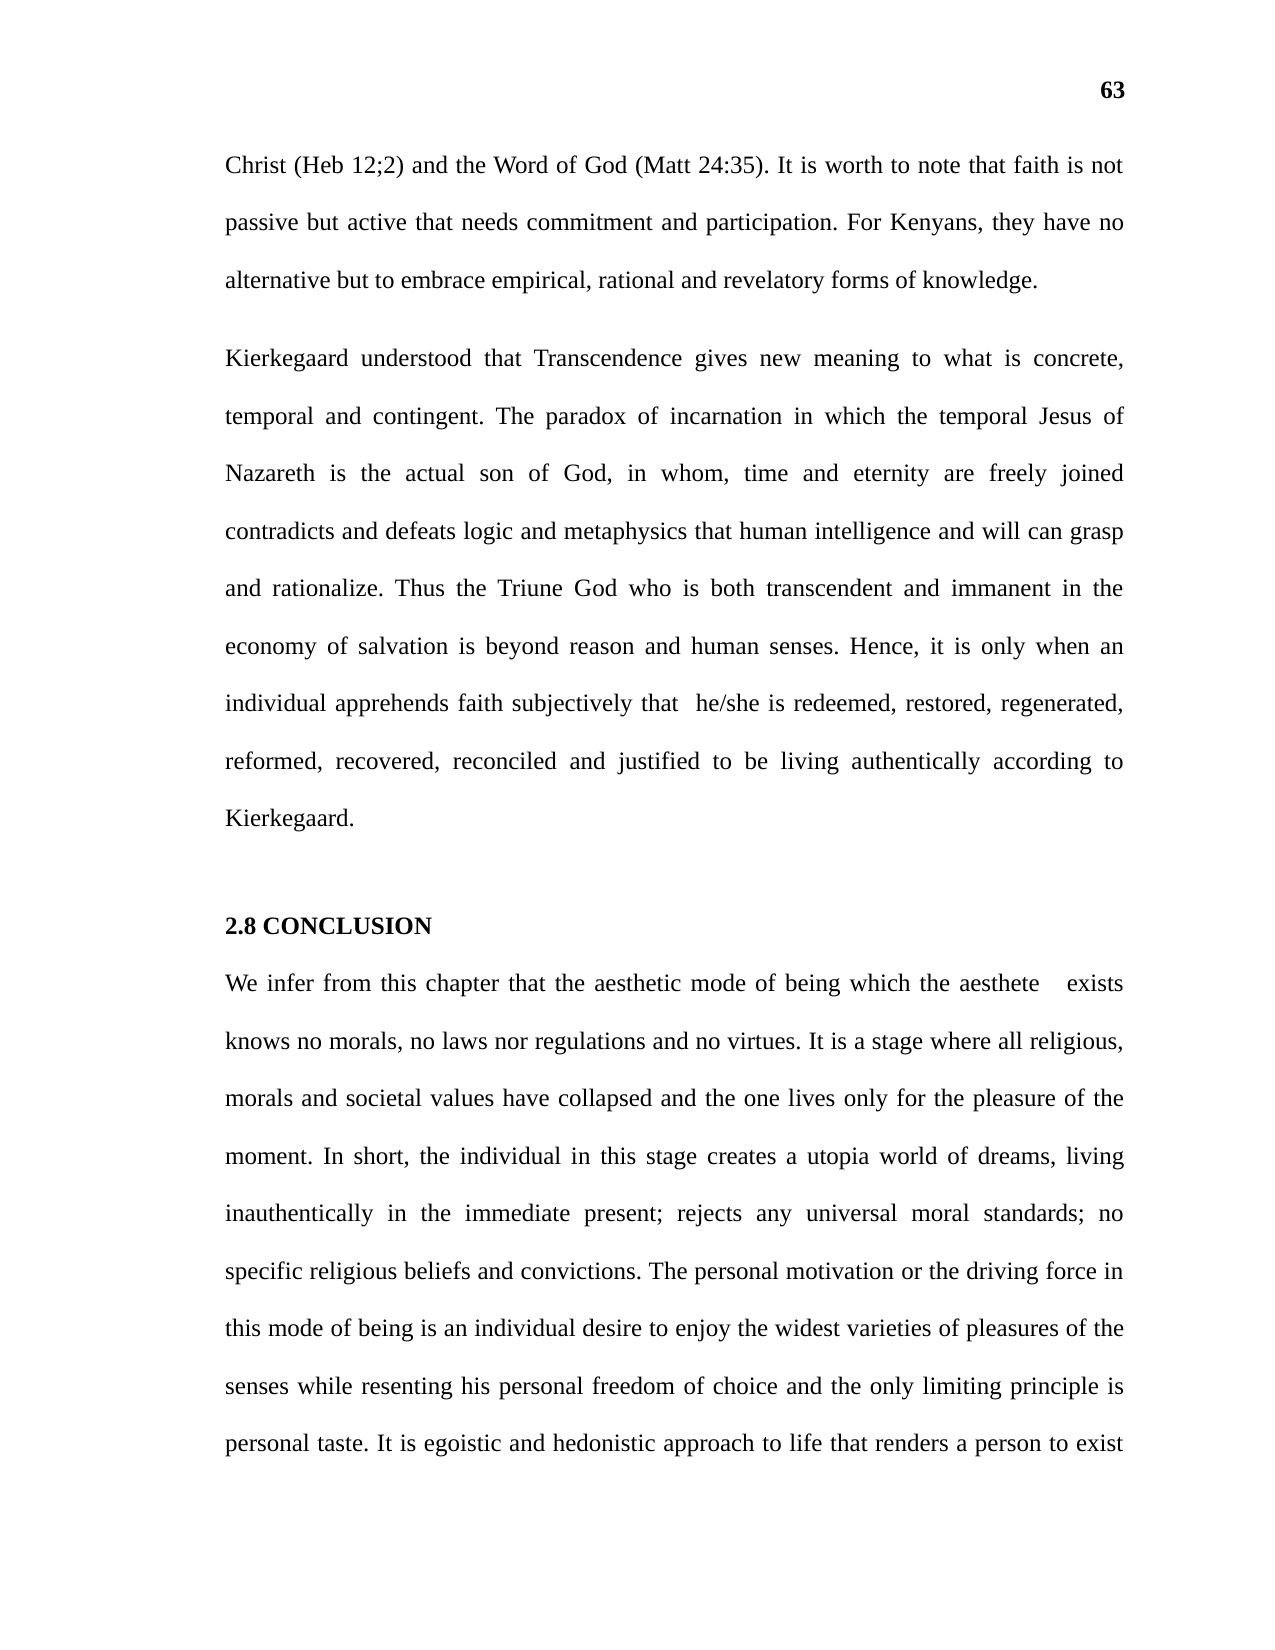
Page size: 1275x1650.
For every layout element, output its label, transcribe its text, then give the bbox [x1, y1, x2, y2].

text Kierkegaard understood that Transcendence gives new meaning to what is concrete, temporal and contingent. The paradox of incarnation in which the temporal Jesus of Nazareth is the actual son of God, in whom, time and eternity are freely joined contradicts and defeats logic and metaphysics that human intelligence and will can grasp and rationalize. Thus the Triune God who is both transcendent and immanent in the economy of salvation is beyond reason and human senses. Hence, it is only when an individual apprehends faith subjectively that he/she is redeemed, restored, regenerated, reformed, recovered, reconciled and justified to be living authentically according to Kierkegaard. [225, 343, 1125, 832]
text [225, 968, 1125, 1457]
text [225, 150, 1125, 294]
subtitle 2.8 CONCLUSION [225, 911, 1125, 939]
